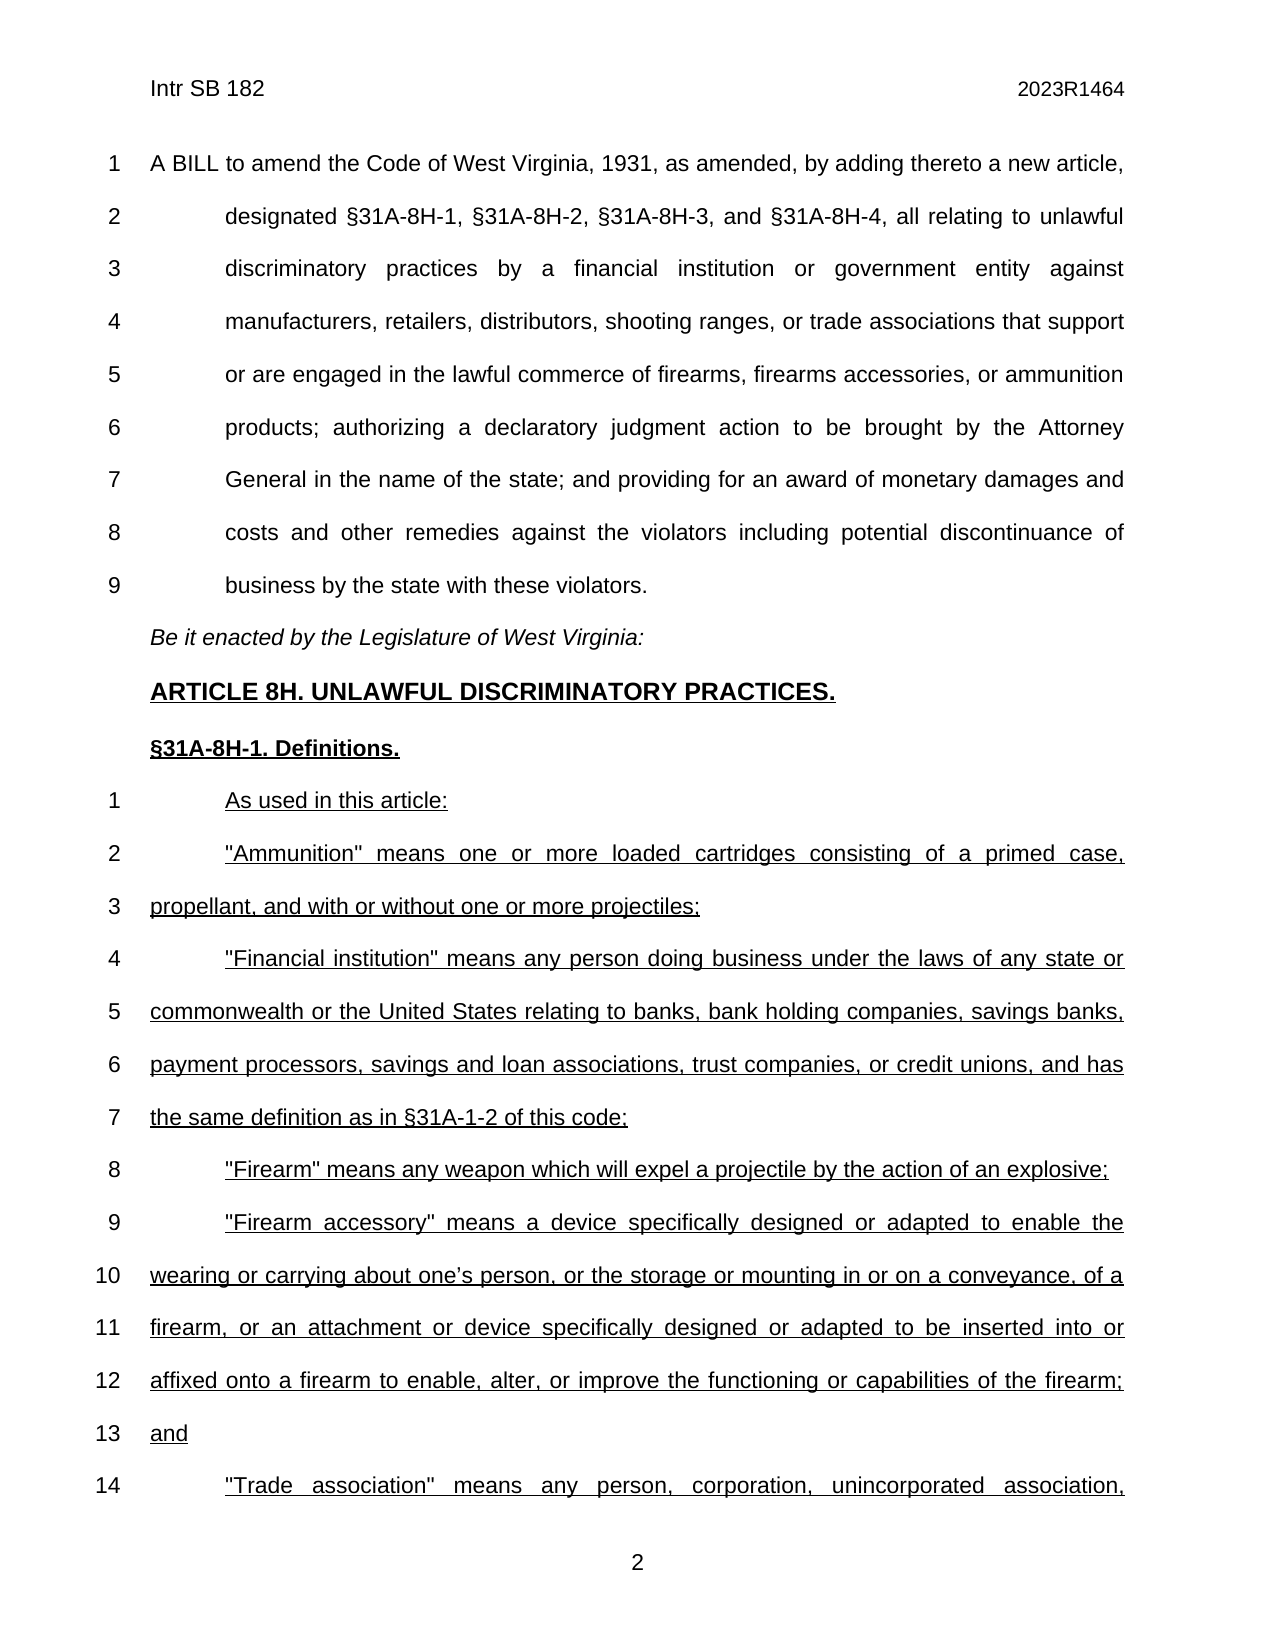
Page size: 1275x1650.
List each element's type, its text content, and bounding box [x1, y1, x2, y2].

subtitle ARTICLE 8H. Unlawful discriminatory practices. [150, 677, 1125, 706]
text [150, 1472, 1125, 1499]
text "Firearm accessory" means a device specifically designed or adapted to enable the wearing or carrying about one’s person, or the storage or mounting in or on a conveyance, of a firearm, or an attachment or device specifically designed or adapted to be inserted into or affixed onto a firearm to enable, alter, or improve the functioning or capabilities of the firearm; and [150, 1338, 1125, 1446]
subtitle §31A-8H-1. Definitions. [150, 734, 1125, 761]
text Be it enacted by the Legislature of West Virginia: [150, 624, 1125, 651]
text "Ammunition" means one or more loaded cartridges consisting of a primed case, propellant, and with or without one or more projectiles; [150, 840, 1125, 919]
title A BILL to amend the Code of West Virginia, 1931, as amended, by adding thereto a new article, designated §31A-8H-1, §31A-8H-2, §31A-8H-3, and §31A-8H-4, all relating to unlawful discriminatory practices by a financial institution or government entity against manufacturers, retailers, distributors, shooting ranges, or trade associations that support or are engaged in the lawful commerce of firearms, firearms accessories, or ammunition products; authorizing a declaratory judgment action to be brought by the Attorney General in the name of the state; and providing for an award of monetary damages and costs and other remedies against the violators including potential discontinuance of business by the state with these violators. [150, 150, 1125, 598]
text "Firearm accessory" means a device specifically designed or adapted to enable the wearing or carrying about one’s person, or the storage or mounting in or on a conveyance, of a firearm, or an attachment or device specifically designed or adapted to be inserted into or affixed onto a firearm to enable, alter, or improve the functioning or capabilities of the firearm; and [150, 1209, 1125, 1337]
text "Financial institution" means any person doing business under the laws of any state or commonwealth or the United States relating to banks, bank holding companies, savings banks, payment processors, savings and loan associations, trust companies, or credit unions, and has the same definition as in §31A-1-2 of this code; [150, 945, 1125, 1130]
text As used in this article: [150, 787, 1125, 814]
text "Firearm" means any weapon which will expel a projectile by the action of an explosive; [150, 1156, 1125, 1183]
